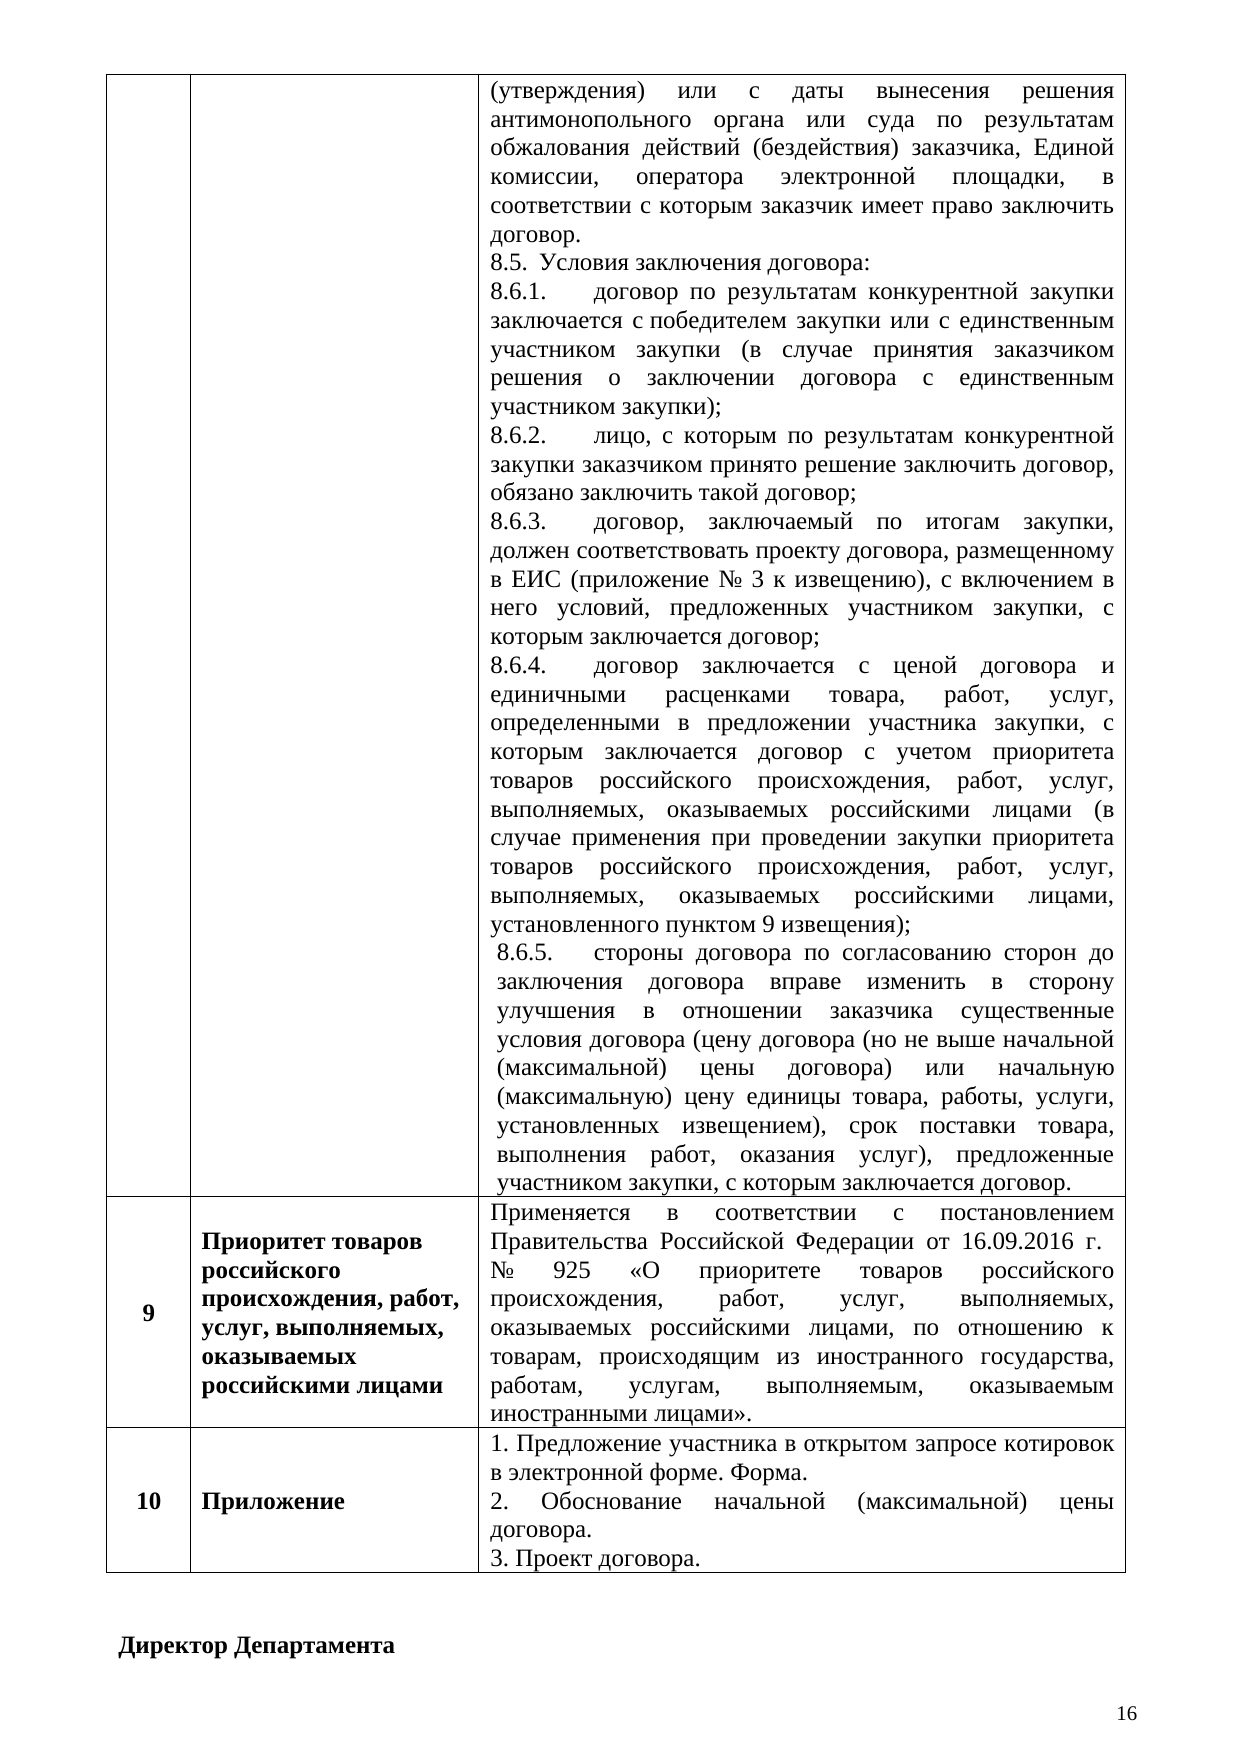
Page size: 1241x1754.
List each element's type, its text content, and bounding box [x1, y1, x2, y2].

table_cell Приложение [191, 1428, 478, 1572]
table_cell Применяется в соответствии с постановлением Правительства Российской Федерации от 16.09.2016 г. № 925 «О приоритете товаров российского происхождения, работ, услуг, выполняемых, оказываемых российскими лицами, по отношению к товарам, происходящим из иностранного государства, работам, услугам, выполняемым, оказываемым иностранными лицами». [479, 1197, 1125, 1427]
table_cell 9 [107, 1197, 190, 1427]
table_cell Приоритет товаров российского происхождения, работ, услуг, выполняемых, оказываемых российскими лицами [191, 1197, 478, 1427]
text Директор Департамента [118, 1631, 1137, 1659]
table_cell 8 [107, 75, 190, 1196]
table_cell 10 [107, 1428, 190, 1572]
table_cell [191, 75, 478, 1196]
table_cell 1. Предложение участника в открытом запросе котировок в электронной форме. Форма. 2. Обоснование начальной (максимальной) цены договора. 3. Проект договора. [479, 1428, 1125, 1572]
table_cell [479, 75, 1125, 1196]
